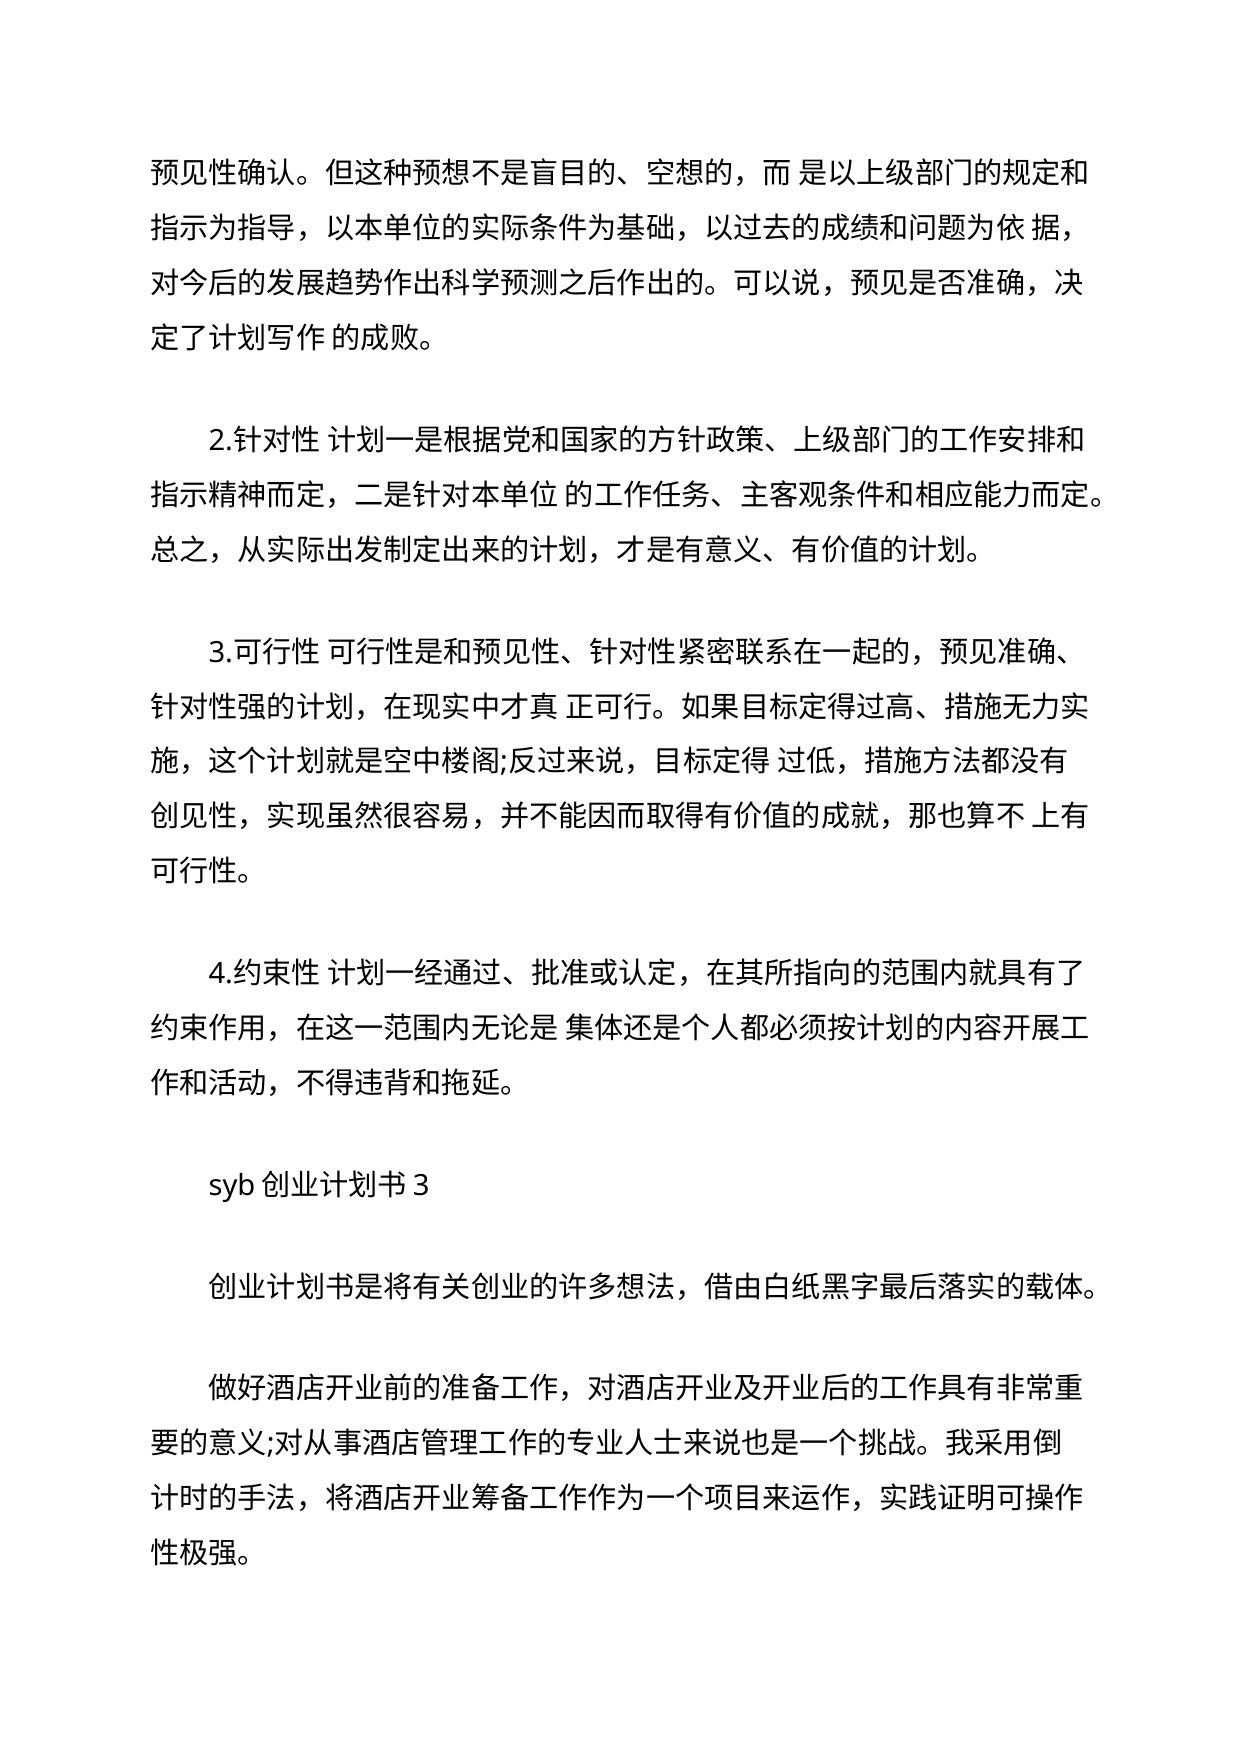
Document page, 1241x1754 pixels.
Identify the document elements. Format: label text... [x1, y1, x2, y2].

text 创业计划书是将有关创业的许多想法，借由白纸黑字最后落实的载体。 [150, 1263, 1090, 1306]
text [150, 150, 1090, 357]
text 3.可行性 可行性是和预见性、针对性紧密联系在一起的，预见准确、针对性强的计划，在现实中才真 正可行。如果目标定得过高、措施无力实施，这个计划就是空中楼阁;反过来说，目标定得 过低，措施方法都没有创见性，实现虽然很容易，并不能因而取得有价值的成就，那也算不 上有可行性。 [150, 628, 1090, 890]
text 4.约束性 计划一经通过、批准或认定，在其所指向的范围内就具有了约束作用，在这一范围内无论是 集体还是个人都必须按计划的内容开展工作和活动，不得违背和拖延。 [150, 950, 1090, 1102]
text 2.针对性 计划一是根据党和国家的方针政策、上级部门的工作安排和指示精神而定，二是针对本单位 的工作任务、主客观条件和相应能力而定。总之，从实际出发制定出来的计划，才是有意义、有价值的计划。 [150, 416, 1090, 569]
text 做好酒店开业前的准备工作，对酒店开业及开业后的工作具有非常重要的意义;对从事酒店管理工作的专业人士来说也是一个挑战。我采用倒计时的手法，将酒店开业筹备工作作为一个项目来运作，实践证明可操作性极强。 [150, 1365, 1090, 1572]
text syb创业计划书3 [150, 1161, 1090, 1204]
